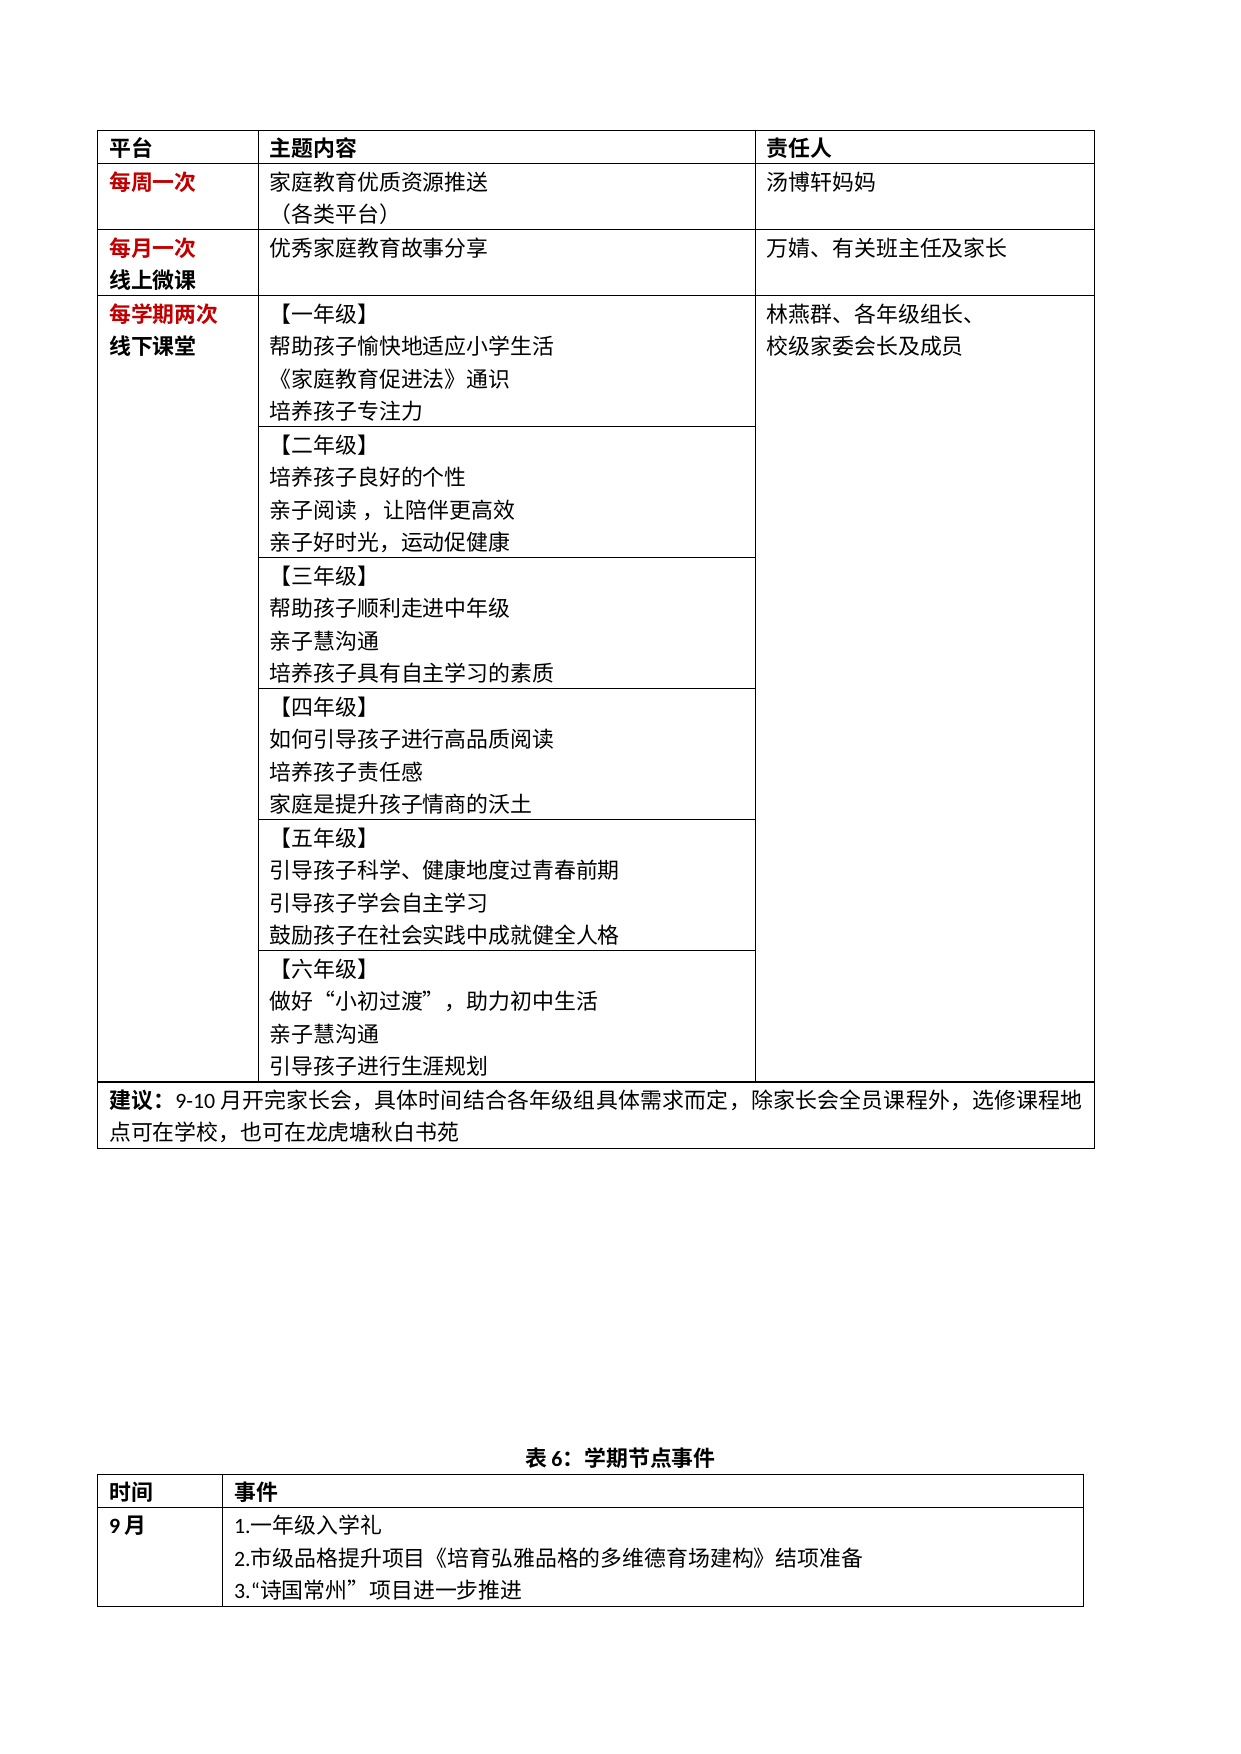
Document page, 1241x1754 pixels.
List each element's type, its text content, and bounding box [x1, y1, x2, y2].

table_cell 【三年级】 帮助孩子顺利走进中年级 亲子慧沟通 培养孩子具有自主学习的素质 [259, 558, 755, 688]
table_cell 林燕群、各年级组长、 校级家委会长及成员 [756, 296, 1094, 1081]
table_header 时间 [98, 1475, 222, 1507]
table_cell 9月 [98, 1508, 222, 1606]
table_header 主题内容 [259, 131, 755, 163]
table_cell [223, 1508, 1083, 1606]
table_cell 【一年级】 帮助孩子愉快地适应小学生活 《家庭教育促进法》通识 培养孩子专注力 [259, 296, 755, 426]
table_header 责任人 [756, 131, 1094, 163]
table_header 事件 [223, 1475, 1083, 1507]
table_cell 每月一次 线上微课 [98, 230, 258, 295]
table_cell 【二年级】 培养孩子良好的个性 亲子阅读 ，让陪伴更高效 亲子好时光，运动促健康 [259, 427, 755, 557]
table_cell 【六年级】 做好“小初过渡”，助力初中生活 亲子慧沟通 引导孩子进行生涯规划 [259, 951, 755, 1081]
table_cell 汤博轩妈妈 [756, 164, 1094, 229]
text 表6：学期节点事件 [159, 1441, 1081, 1473]
table_header 平台 [98, 131, 258, 163]
table_cell 优秀家庭教育故事分享 [259, 230, 755, 295]
table_cell 【五年级】 引导孩子科学、健康地度过青春前期 引导孩子学会自主学习 鼓励孩子在社会实践中成就健全人格 [259, 820, 755, 950]
table_cell 每学期两次 线下课堂 [98, 296, 258, 1081]
table_cell 家庭教育优质资源推送 （各类平台） [259, 164, 755, 229]
table_cell 万婧、有关班主任及家长 [756, 230, 1094, 295]
table_cell 每周一次 [98, 164, 258, 229]
table_cell 建议：9-10月开完家长会，具体时间结合各年级组具体需求而定，除家长会全员课程外，选修课程地点可在学校，也可在龙虎塘秋白书苑 [98, 1083, 1094, 1147]
table_cell 【四年级】 如何引导孩子进行高品质阅读 培养孩子责任感 家庭是提升孩子情商的沃土 [259, 689, 755, 819]
